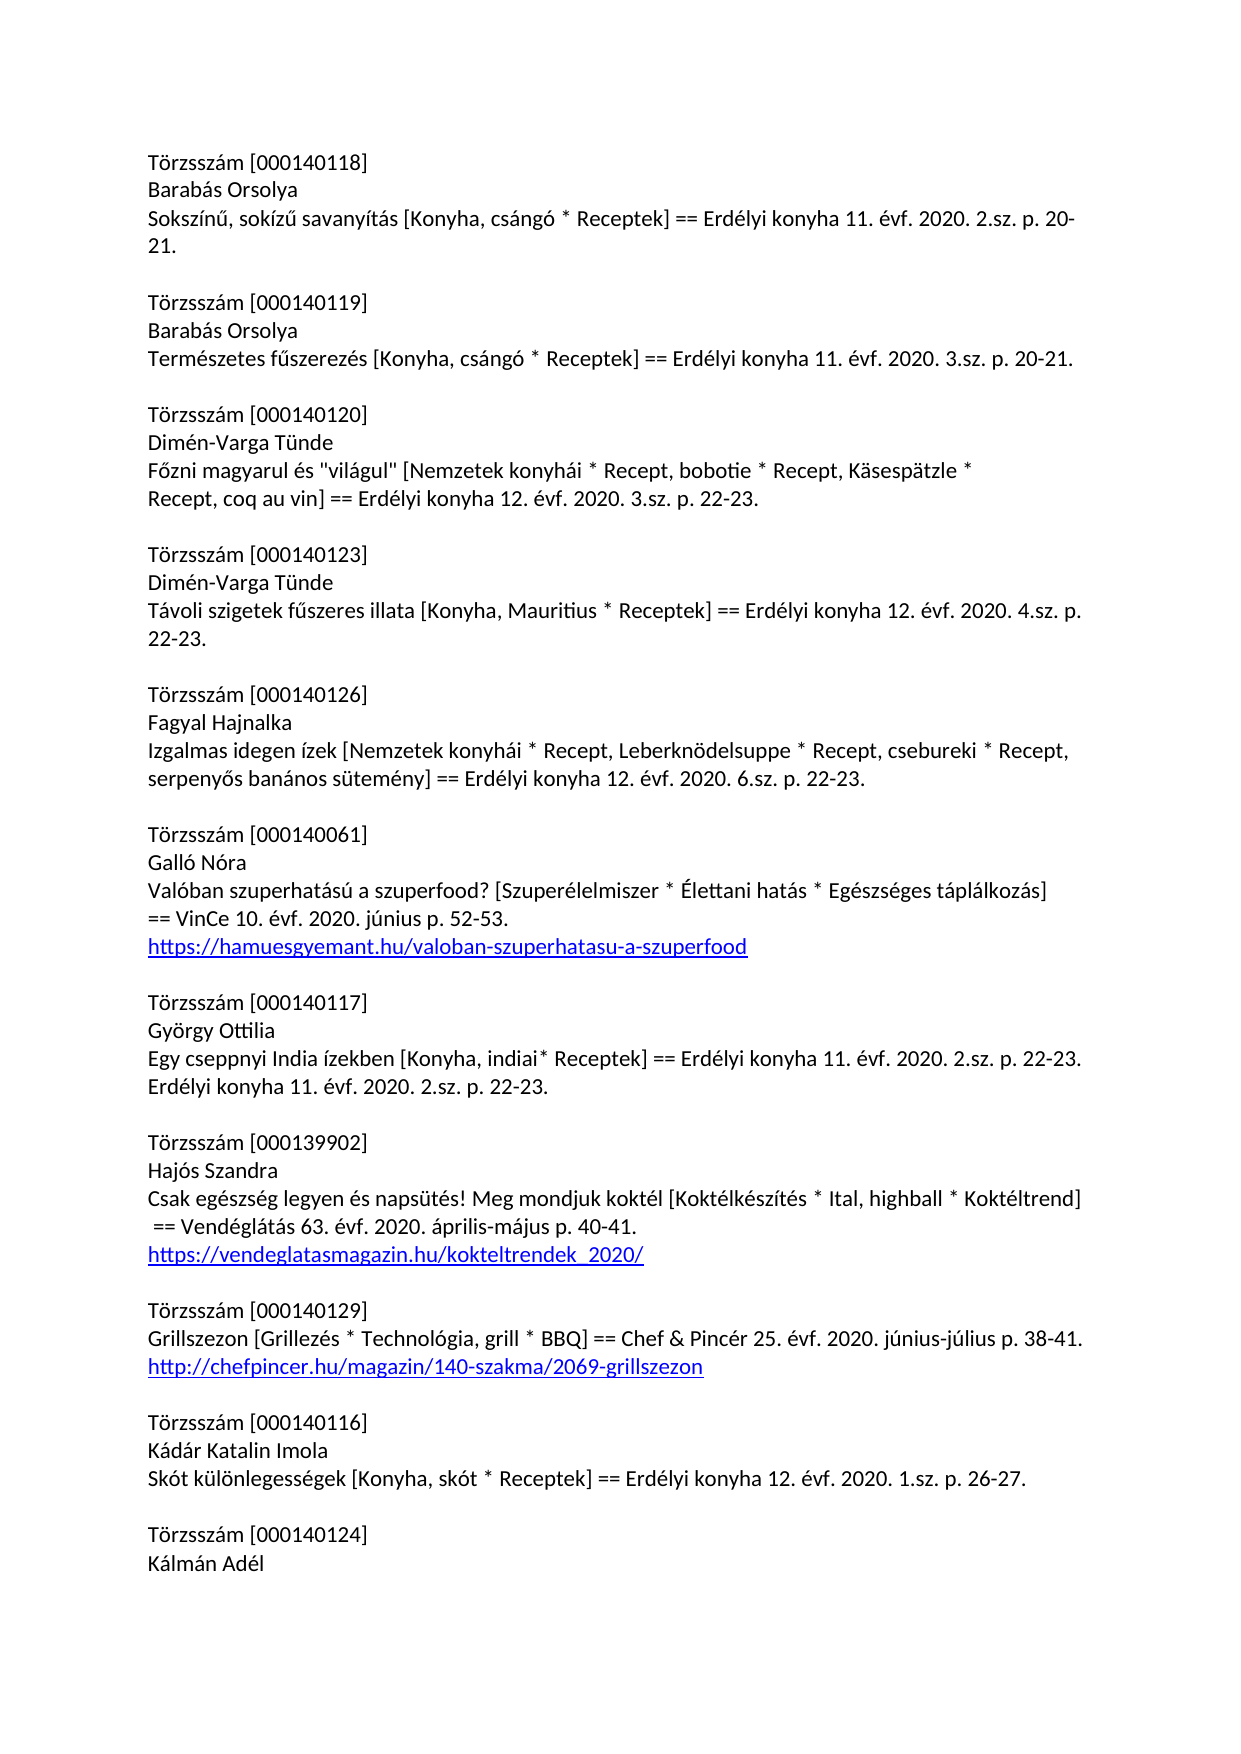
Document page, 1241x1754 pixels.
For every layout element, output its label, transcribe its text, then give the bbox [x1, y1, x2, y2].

text György Ottilia [148, 1016, 1093, 1044]
text Törzsszám [000140117] [148, 988, 1093, 1016]
text Kádár Katalin Imola [148, 1437, 1093, 1464]
text Törzsszám [000139902] [148, 1128, 1093, 1156]
text Törzsszám [000140119] [148, 288, 1093, 316]
text Törzsszám [000140126] [148, 680, 1093, 708]
text == Vendéglátás 63. évf. 2020. április-május p. 40-41. [148, 1212, 1093, 1240]
text Törzsszám [000140124] [148, 1521, 1093, 1549]
text Kálmán Adél [148, 1549, 1093, 1577]
text Barabás Orsolya [148, 316, 1093, 344]
text == VinCe 10. évf. 2020. június p. 52-53. [148, 904, 1093, 932]
text Sokszínű, sokízű savanyítás [Konyha, csángó * Receptek] == Erdélyi konyha 11. évf. 2020. 2.sz. p. 20-21. [148, 204, 1093, 260]
text Barabás Orsolya [148, 176, 1093, 204]
text Fagyal Hajnalka [148, 708, 1093, 736]
text Egy cseppnyi India ízekben [Konyha, indiai* Receptek] == Erdélyi konyha 11. évf. 2020. 2.sz. p. 22-23. [148, 1044, 1093, 1072]
text Törzsszám [000140118] [148, 148, 1093, 176]
text Grillszezon [Grillezés * Technológia, grill * BBQ] == Chef & Pincér 25. évf. 2020. június-július p. 38-41. [148, 1324, 1093, 1352]
text http://chefpincer.hu/magazin/140-szakma/2069-grillszezon [148, 1352, 1093, 1381]
text Törzsszám [000140116] [148, 1408, 1093, 1437]
text Törzsszám [000140061] [148, 820, 1093, 848]
text Távoli szigetek fűszeres illata [Konyha, Mauritius * Receptek] == Erdélyi konyha 12. évf. 2020. 4.sz. p. 22-23. [148, 596, 1093, 652]
text Galló Nóra [148, 848, 1093, 876]
text Főzni magyarul és "világul" [Nemzetek konyhái * Recept, bobotie * Recept, Käsespätzle * [148, 456, 1093, 484]
text Erdélyi konyha 11. évf. 2020. 2.sz. p. 22-23. [148, 1072, 1093, 1100]
text Skót különlegességek [Konyha, skót * Receptek] == Erdélyi konyha 12. évf. 2020. 1.sz. p. 26-27. [148, 1464, 1093, 1493]
text Izgalmas idegen ízek [Nemzetek konyhái * Recept, Leberknödelsuppe * Recept, csebureki * Recept, serpenyős banános sütemény] == Erdélyi konyha 12. évf. 2020. 6.sz. p. 22-23. [148, 736, 1093, 792]
text Törzsszám [000140123] [148, 540, 1093, 568]
text https://hamuesgyemant.hu/valoban-szuperhatasu-a-szuperfood [148, 932, 1093, 960]
text Törzsszám [000140120] [148, 400, 1093, 428]
text Törzsszám [000140129] [148, 1296, 1093, 1324]
text Recept, coq au vin] == Erdélyi konyha 12. évf. 2020. 3.sz. p. 22-23. [148, 484, 1093, 512]
text Valóban szuperhatású a szuperfood? [Szuperélelmiszer * Élettani hatás * Egészséges táplálkozás] [148, 876, 1093, 904]
text Hajós Szandra [148, 1156, 1093, 1184]
text Csak egészség legyen és napsütés! Meg mondjuk koktél [Koktélkészítés * Ital, highball * Koktéltrend] [148, 1184, 1093, 1212]
text https://vendeglatasmagazin.hu/kokteltrendek_2020/ [148, 1240, 1093, 1268]
text Természetes fűszerezés [Konyha, csángó * Receptek] == Erdélyi konyha 11. évf. 2020. 3.sz. p. 20-21. [148, 344, 1093, 372]
text Dimén-Varga Tünde [148, 428, 1093, 456]
text Dimén-Varga Tünde [148, 568, 1093, 596]
